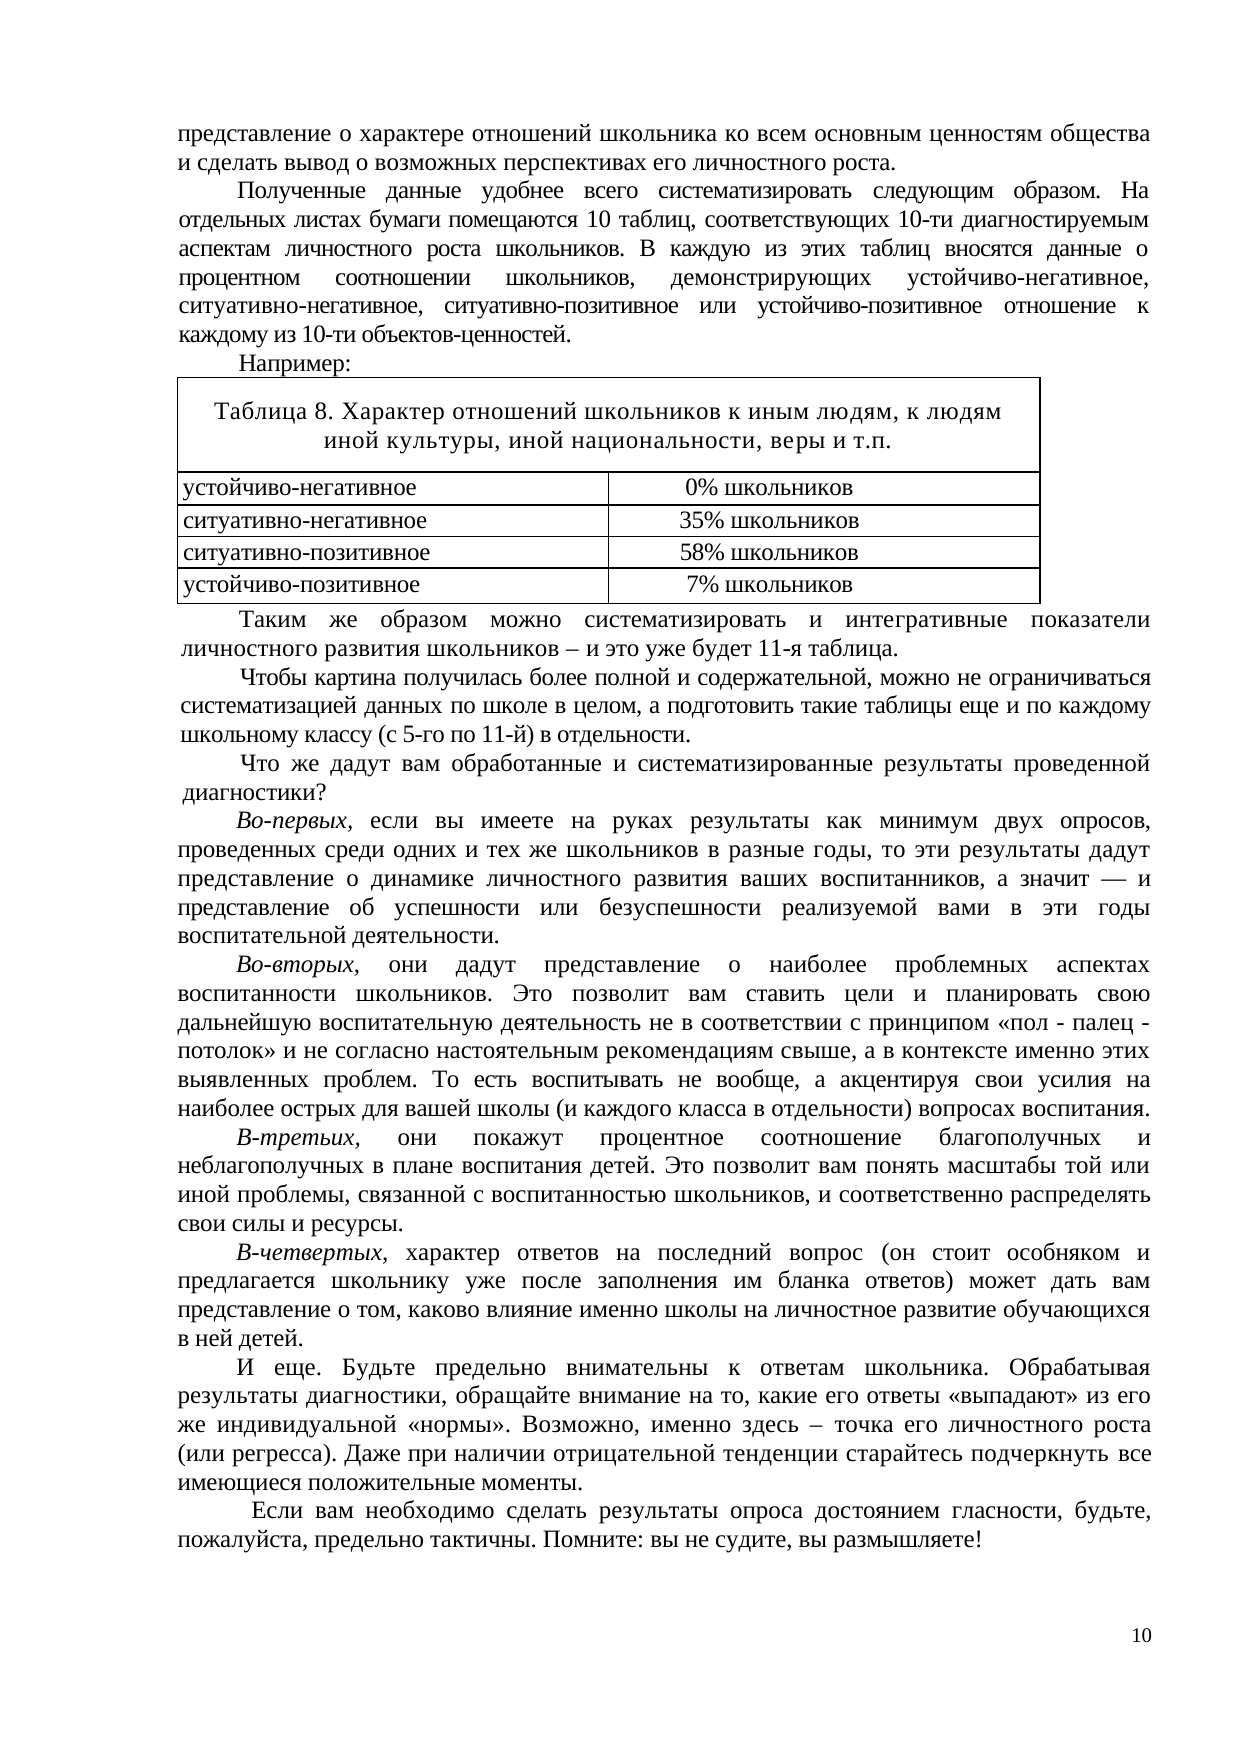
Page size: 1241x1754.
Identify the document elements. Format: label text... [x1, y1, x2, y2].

text Во-первых, если вы имеете на руках результаты как минимум двух опросов, проведенных среди одних и тех же школьников в разные годы, то эти результаты дадут представление о динамике личностного развития ваших воспитанников, а значит — и представление об успешности или безуспешности реализуемой вами в эти годы воспитательной деятельности. [177, 805, 1151, 949]
text Таким же образом можно систематизировать и интегративные показатели личностного развития школьников – и это уже будет 11-я таблица. [181, 604, 1151, 662]
text В-четвертых, характер ответов на последний вопрос (он стоит особняком и предлагается школьнику уже после заполнения им бланка ответов) может дать вам представление о том, каково влияние именно школы на личностное развитие обучающихся в ней детей. [177, 1237, 1151, 1352]
table_cell ситуативно-позитивное [178, 537, 608, 567]
table_cell устойчиво-позитивное [178, 569, 608, 602]
text Во-вторых, они дадут представление о наиболее проблемных аспектах воспитанности школьников. Это позволит вам ставить цели и планировать свою дальнейшую воспитательную деятельность не в соответствии с принципом «пол - палец - потолок» и не согласно настоятельным рекомендациям свыше, а в контексте именно этих выявленных проблем. То есть воспитывать не вообще, а акцентируя свои усилия на наиболее острых для вашей школы (и каждого класса в отдельности) вопросах воспитания. [177, 949, 1151, 1122]
text Например: [238, 348, 1152, 377]
text Если вам необходимо сделать результаты опроса достоянием гласности, будьте, пожалуйста, предельно тактичны. Помните: вы не судите, вы размышляете! [177, 1495, 1152, 1553]
table_cell ситуативно-негативное [178, 506, 608, 536]
text И еще. Будьте предельно внимательны к ответам школьника. Обрабатывая результаты диагностики, обращайте внимание на то, какие его ответы «выпадают» из его же индивидуальной «нормы». Возможно, именно здесь – точка его личностного роста (или регресса). Даже при наличии отрицательной тенденции старайтесь подчеркнуть все имеющиеся положительные моменты. [177, 1352, 1152, 1495]
table_header Таблица 8. Характер отношений школьников к иным людям, к людям иной культуры, иной национальности, веры и т.п. [178, 378, 1039, 471]
text Что же дадут вам обработанные и систематизированные результаты проведенной диагностики? [182, 748, 1150, 805]
text В-третьих, они покажут процентное соотношение благополучных и неблагополучных в плане воспитания детей. Это позволит вам понять масштабы той или иной проблемы, связанной с воспитанностью школьников, и соответственно распределять свои силы и ресурсы. [177, 1122, 1151, 1237]
table_cell 0% школьников [609, 473, 1039, 504]
text Чтобы картина получилась более полной и содержательной, можно не ограничиваться систематизацией данных по школе в целом, а подготовить такие таблицы еще и по каждому школьному классу (с 5-го по 11-й) в отдельности. [180, 662, 1151, 748]
table_cell устойчиво-негативное [178, 473, 608, 504]
text Полученные данные удобнее всего систематизировать следующим образом. На отдельных листах бумаги помещаются 10 таблиц, соответствующих 10-ти диагностируемым аспектам личностного роста школьников. В каждую из этих таблиц вносятся данные о процентном соотношении школьников, демонстрирующих устойчиво-негативное, ситуативно-негативное, ситуативно-позитивное или устойчиво-позитивное отношение к каждому из 10-ти объектов-ценностей. [178, 176, 1149, 348]
table_cell 58% школьников [609, 537, 1039, 567]
table_cell 35% школьников [609, 506, 1039, 536]
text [177, 118, 1152, 176]
table_cell 7% школьников [609, 569, 1039, 602]
